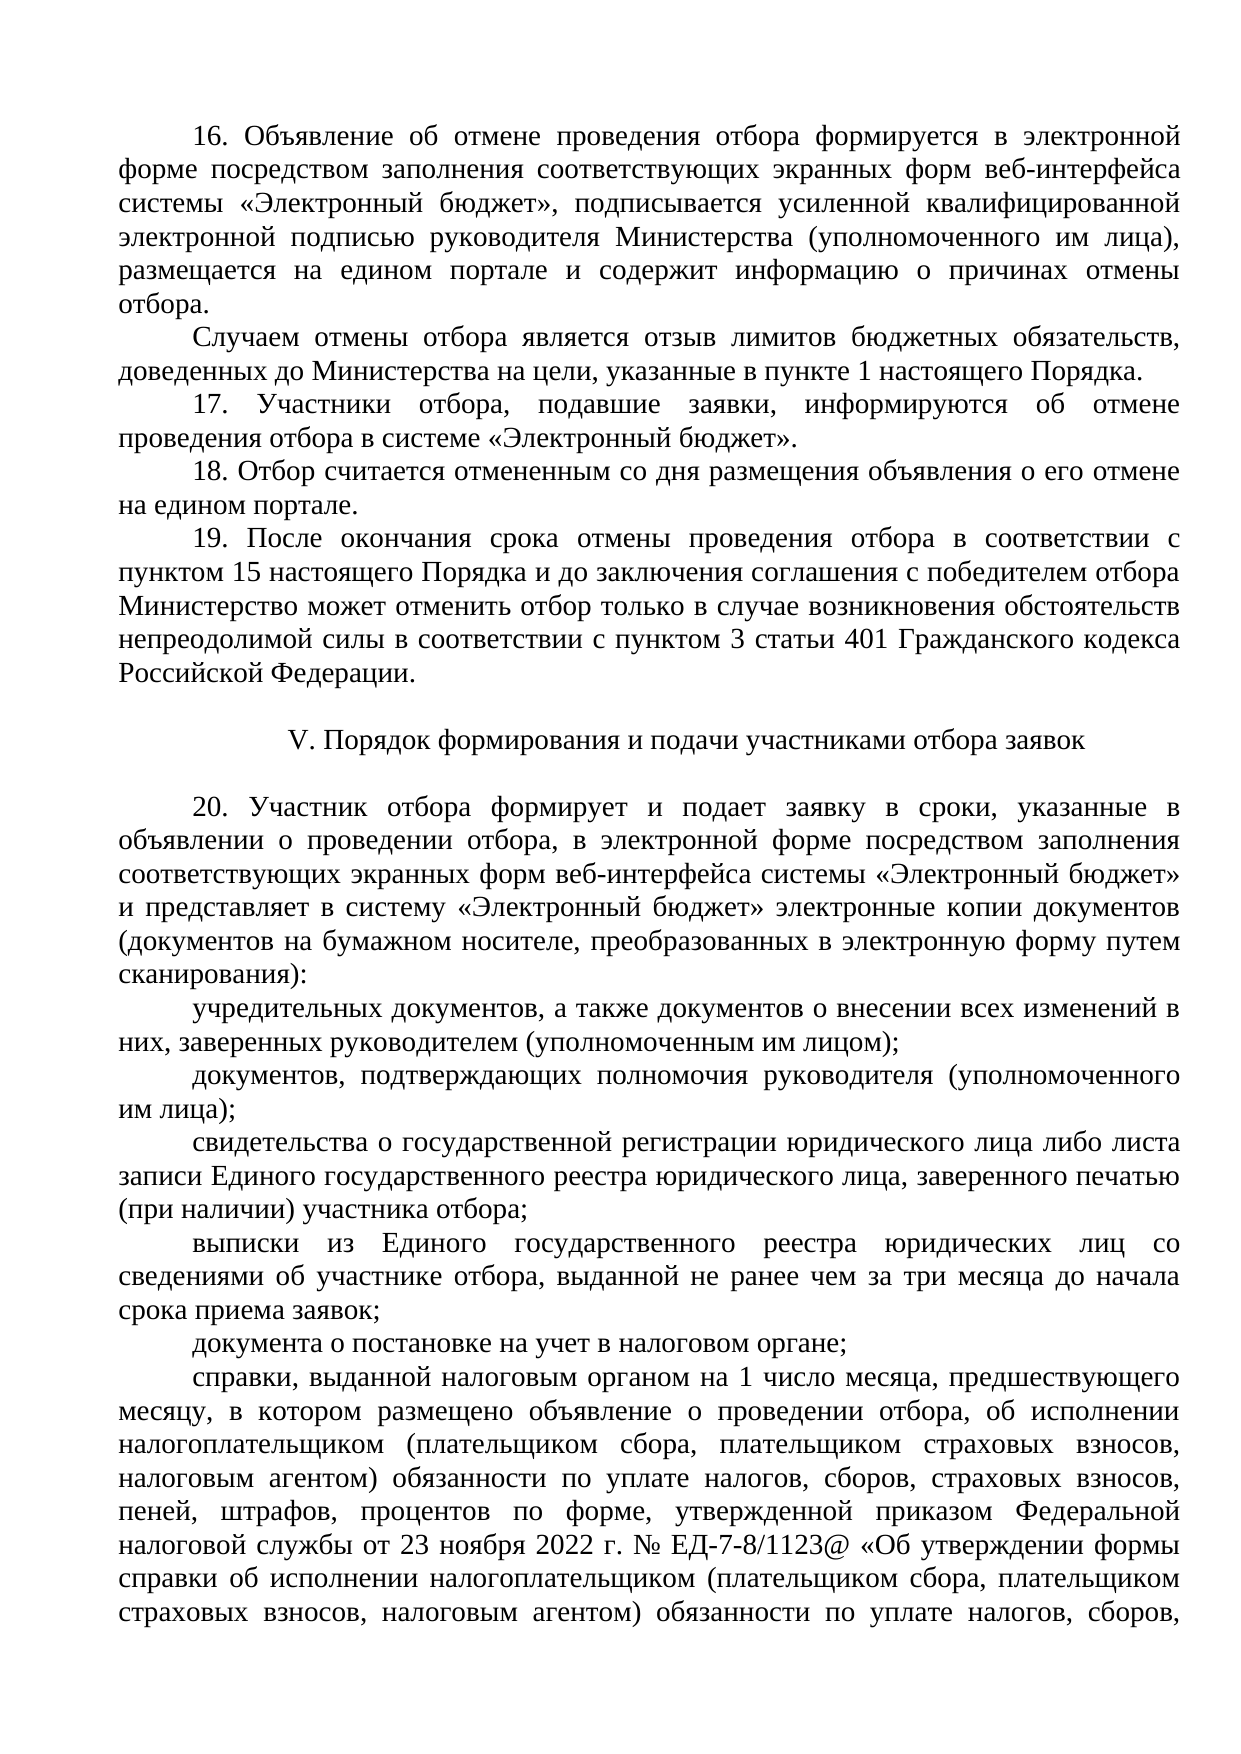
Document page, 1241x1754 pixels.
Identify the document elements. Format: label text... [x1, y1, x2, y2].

text Случаем отмены отбора является отзыв лимитов бюджетных обязательств, доведенных до Министерства на цели, указанные в пункте 1 настоящего Порядка. [118, 319, 1181, 386]
text 20. Участник отбора формирует и подает заявку в сроки, указанные в объявлении о проведении отбора, в электронной форме посредством заполнения соответствующих экранных форм веб-интерфейса системы «Электронный бюджет» и представляет в систему «Электронный бюджет» электронные копии документов (документов на бумажном носителе, преобразованных в электронную форму путем сканирования): [118, 789, 1181, 990]
text документа о постановке на учет в налоговом органе; [118, 1326, 1181, 1359]
text выписки из Единого государственного реестра юридических лиц со сведениями об участнике отбора, выданной не ранее чем за три месяца до начала срока приема заявок; [118, 1225, 1181, 1326]
text 17. Участники отбора, подавшие заявки, информируются об отмене проведения отбора в системе «Электронный бюджет». [118, 386, 1181, 453]
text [118, 1359, 1181, 1627]
text свидетельства о государственной регистрации юридического лица либо листа записи Единого государственного реестра юридического лица, заверенного печатью (при наличии) участника отбора; [118, 1124, 1181, 1225]
text документов, подтверждающих полномочия руководителя (уполномоченного им лица); [118, 1057, 1181, 1124]
text 19. После окончания срока отмены проведения отбора в соответствии с пунктом 15 настоящего Порядка и до заключения соглашения с победителем отбора Министерство может отменить отбор только в случае возникновения обстоятельств непреодолимой силы в соответствии с пунктом 3 статьи 401 Гражданского кодекса Российской Федерации. [118, 521, 1181, 688]
text V. Порядок формирования и подачи участниками отбора заявок [118, 722, 1181, 755]
text 16. Объявление об отмене проведения отбора формируется в электронной форме посредством заполнения соответствующих экранных форм веб-интерфейса системы «Электронный бюджет», подписывается усиленной квалифицированной электронной подписью руководителя Министерства (уполномоченного им лица), размещается на едином портале и содержит информацию о причинах отмены отбора. [118, 118, 1181, 319]
text учредительных документов, а также документов о внесении всех изменений в них, заверенных руководителем (уполномоченным им лицом); [118, 990, 1181, 1057]
text 18. Отбор считается отмененным со дня размещения объявления о его отмене на едином портале. [118, 453, 1181, 521]
